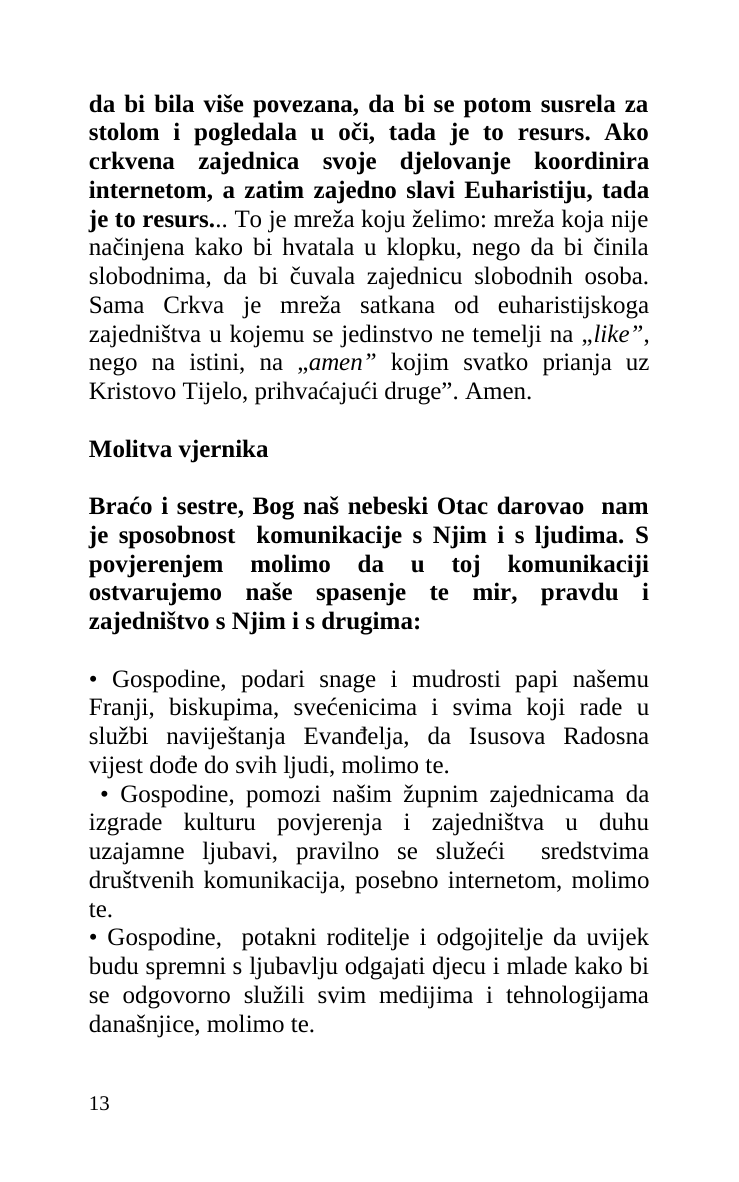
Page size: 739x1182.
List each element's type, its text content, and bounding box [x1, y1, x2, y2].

text Molitva vjernika [89, 434, 649, 462]
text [89, 89, 649, 405]
text Braćo i sestre, Bog naš nebeski Otac darovao nam je sposobnost komunikacije s Njim i s ljudima. S povjerenjem molimo da u toj komunikaciji ostvarujemo naše spasenje te mir, pravdu i zajedništvo s Njim i s drugima: [89, 491, 649, 635]
text • Gospodine, pomozi našim župnim zajednicama da izgrade kulturu povjerenja i zajedništva u duhu uzajamne ljubavi, pravilno se služeći sredstvima društvenih komunikacija, posebno internetom, molimo te. [89, 779, 649, 922]
text • Gospodine, potakni roditelje i odgojitelje da uvijek budu spremni s ljubavlju odgajati djecu i mlade kako bi se odgovorno služili svim medijima i tehnologijama današnjice, molimo te. [89, 922, 649, 1037]
text • Gospodine, podari snage i mudrosti papi našemu Franji, biskupima, svećenicima i svima koji rade u službi naviještanja Evanđelja, da Isusova Radosna vijest dođe do svih ljudi, molimo te. [89, 664, 649, 779]
